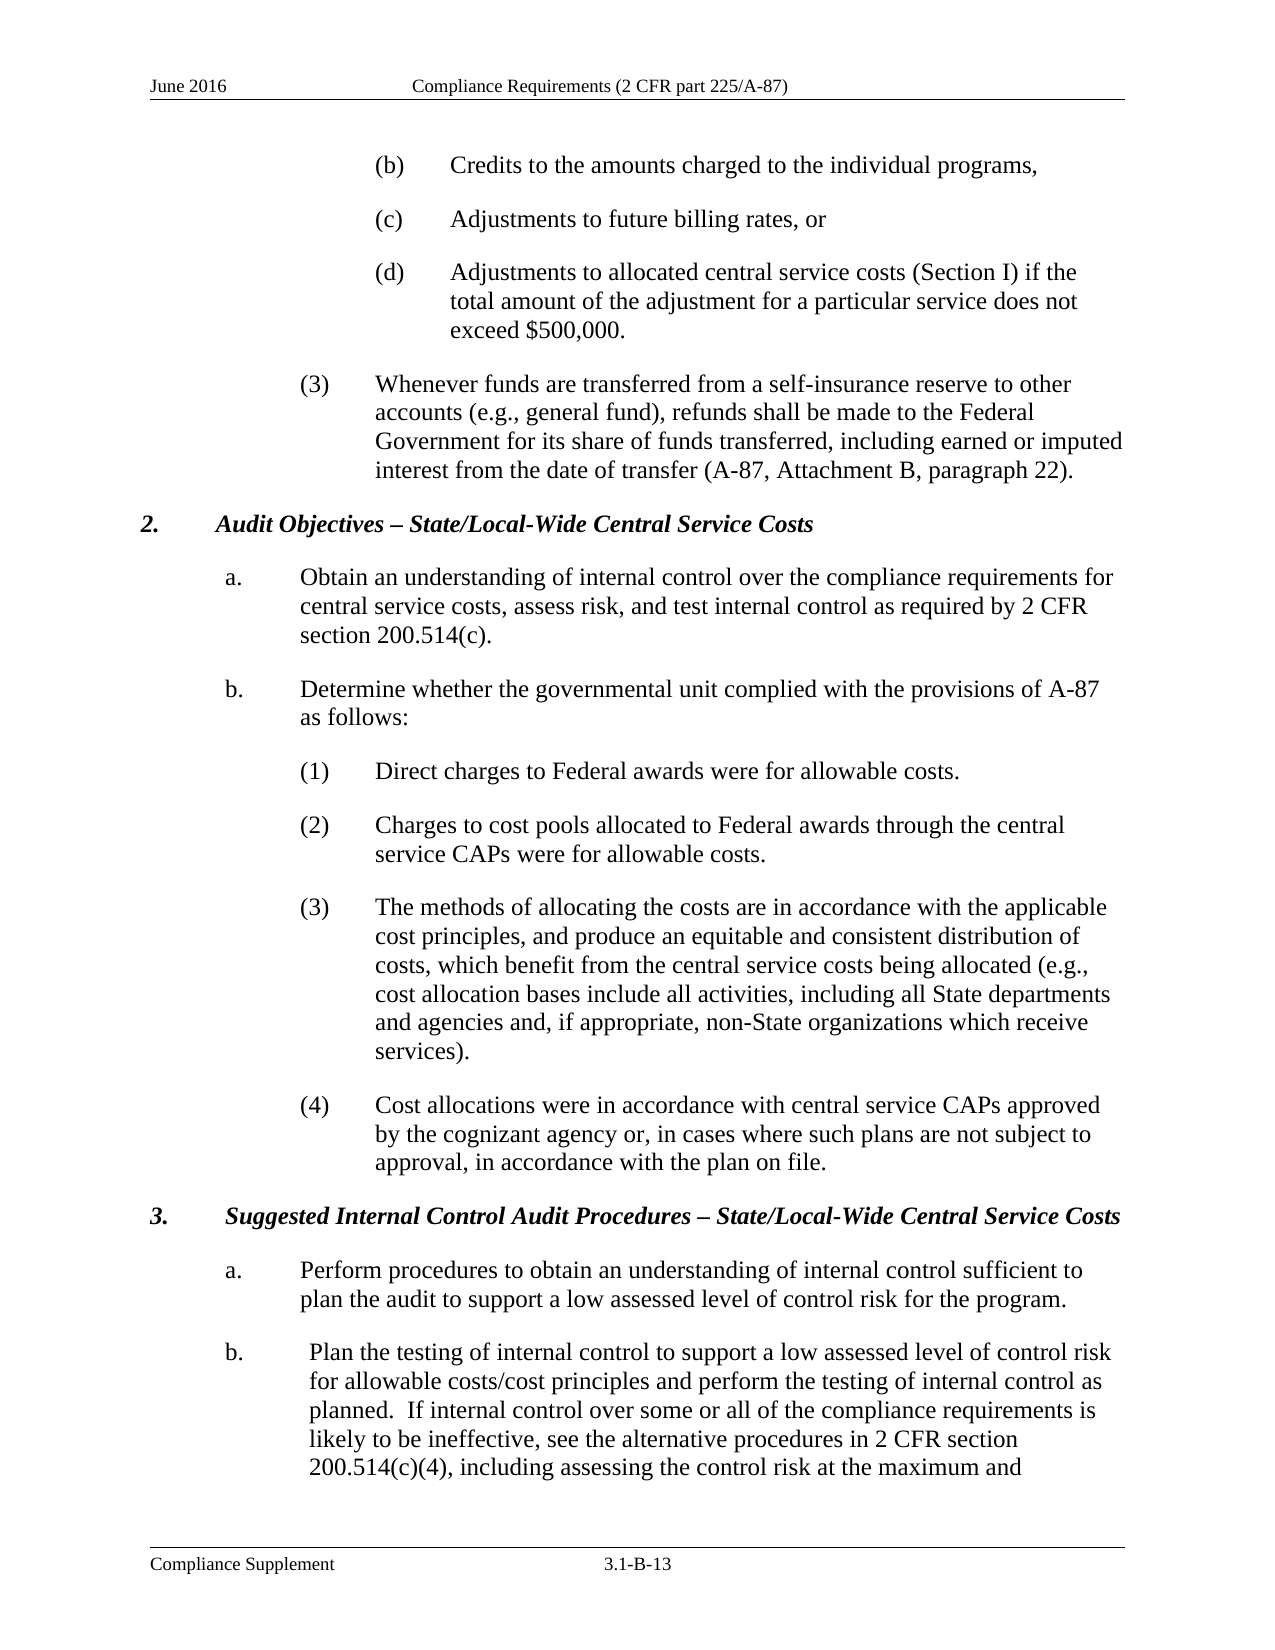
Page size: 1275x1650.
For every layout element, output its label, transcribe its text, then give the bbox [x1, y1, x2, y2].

text a. Perform procedures to obtain an understanding of internal control sufficient to plan the audit to support a low assessed level of control risk for the program. [225, 1255, 1125, 1312]
text 3. Suggested Internal Control Audit Procedures – State/Local-Wide Central Service Costs [150, 1201, 1125, 1230]
text 2. Audit Objectives – State/Local-Wide Central Service Costs [141, 509, 1125, 537]
text (b) Credits to the amounts charged to the individual programs, [375, 150, 1125, 179]
text a. Obtain an understanding of internal control over the compliance requirements for central service costs, assess risk, and test internal control as required by 2 CFR section 200.514(c). [225, 562, 1125, 649]
text (4) Cost allocations were in accordance with central service CAPs approved by the cognizant agency or, in cases where such plans are not subject to approval, in accordance with the plan on file. [300, 1090, 1125, 1176]
text (c) Adjustments to future billing rates, or [375, 204, 1125, 232]
text (3) The methods of allocating the costs are in accordance with the applicable cost principles, and produce an equitable and consistent distribution of costs, which benefit from the central service costs being allocated (e.g., cost allocation bases include all activities, including all State departments and agencies and, if appropriate, non-State organizations which receive services). [300, 892, 1125, 1065]
text b. Determine whether the governmental unit complied with the provisions of A-87 as follows: [225, 674, 1125, 731]
text (3) Whenever funds are transferred from a self-insurance reserve to other accounts (e.g., general fund), refunds shall be made to the Federal Government for its share of funds transferred, including earned or imputed interest from the date of transfer (A-87, Attachment B, paragraph 22). [300, 369, 1125, 484]
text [225, 1337, 1125, 1481]
text (1) Direct charges to Federal awards were for allowable costs. [300, 756, 1125, 785]
text (d) Adjustments to allocated central service costs (Section I) if the total amount of the adjustment for a particular service does not exceed $500,000. [375, 257, 1125, 344]
text (2) Charges to cost pools allocated to Federal awards through the central service CAPs were for allowable costs. [300, 810, 1125, 867]
